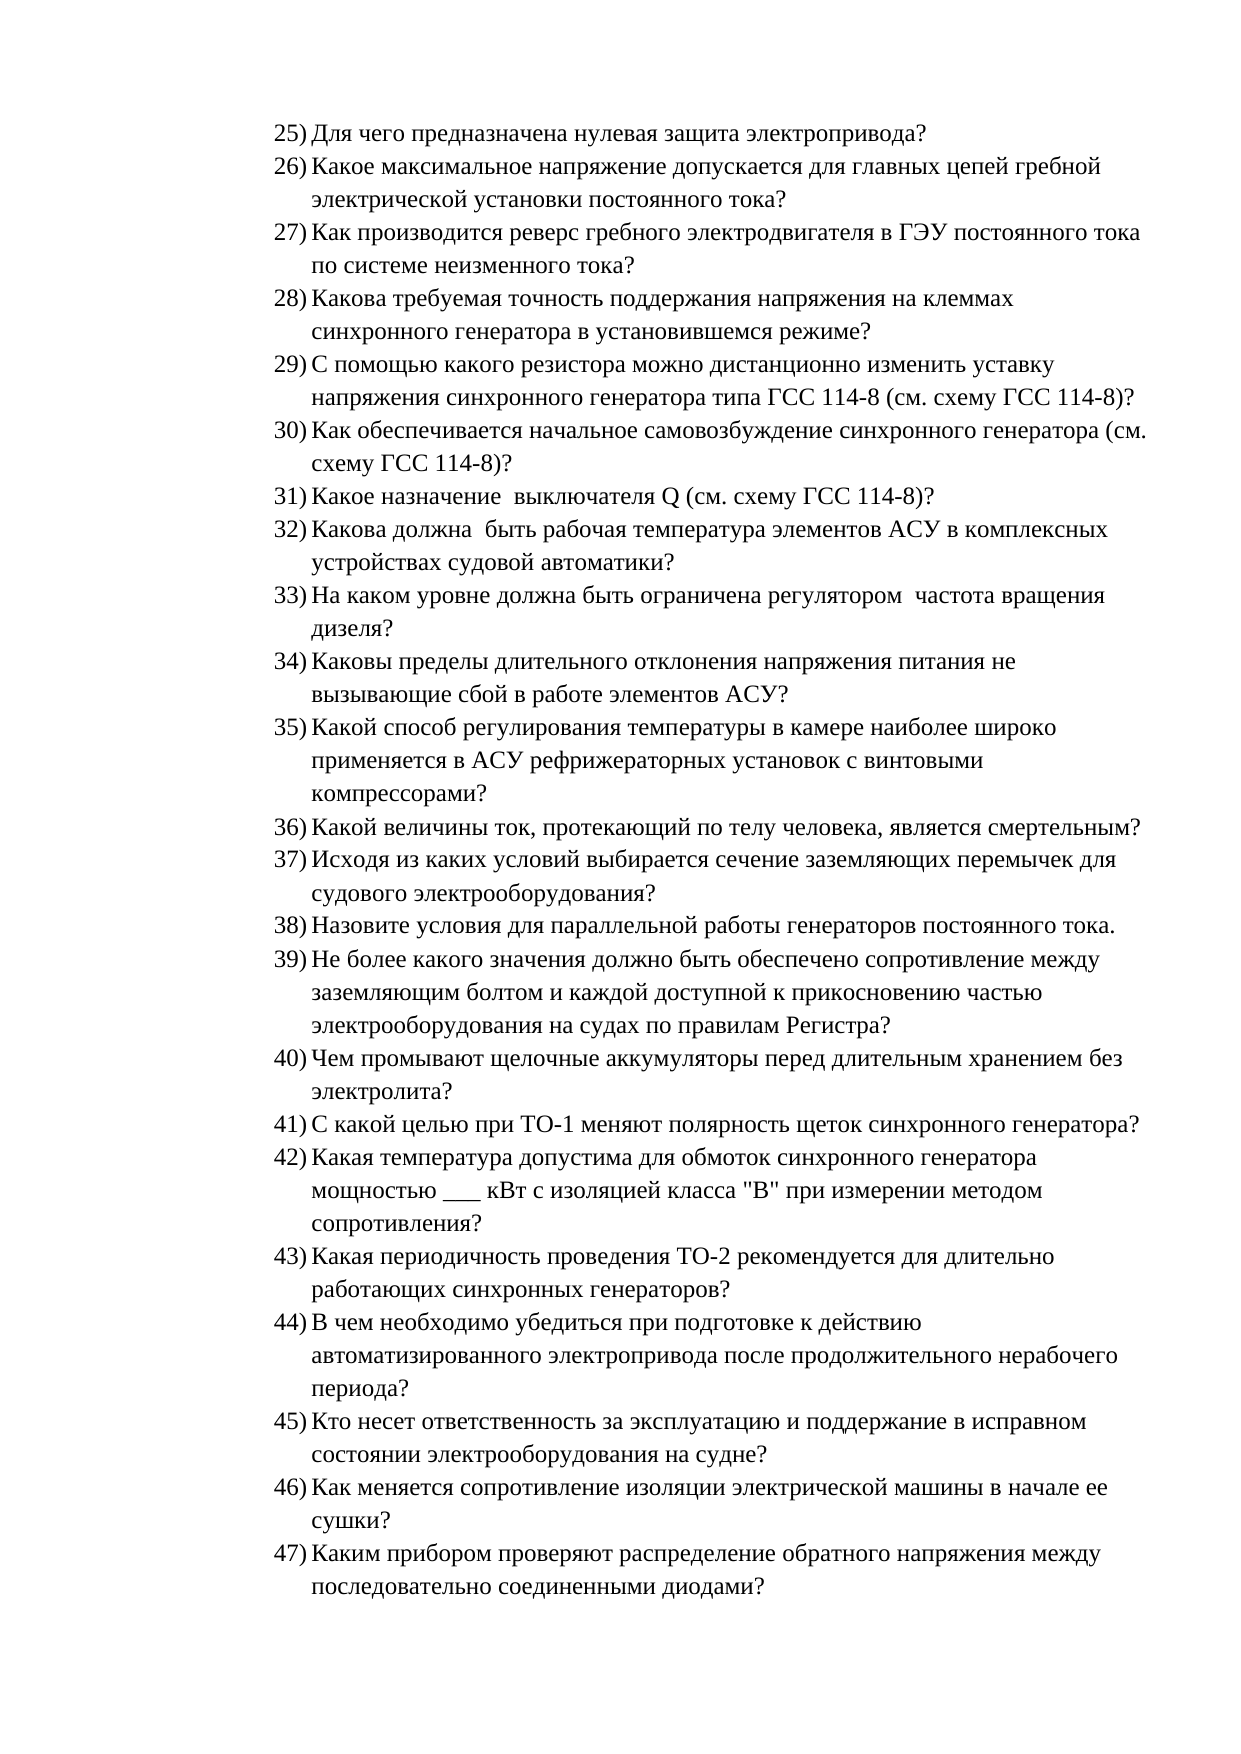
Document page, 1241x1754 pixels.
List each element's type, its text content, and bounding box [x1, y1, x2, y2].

list Какая периодичность проведения ТО-2 рекомендуется для длительно работающих синхронных генераторов? [274, 1241, 1152, 1303]
list С помощью какого резистора можно дистанционно изменить уставку напряжения синхронного генератора типа ГСС 114-8 (см. схему ГСС 114-8)? [274, 349, 1152, 411]
list На каком уровне должна быть ограничена регулятором частота вращения дизеля? [274, 580, 1152, 642]
list Как обеспечивается начальное самовозбуждение синхронного генератора (см. схему ГСС 114-8)? [274, 415, 1152, 477]
list Как производится реверс гребного электродвигателя в ГЭУ постоянного тока по системе неизменного тока? [274, 217, 1152, 279]
list Каким прибором проверяют распределение обратного напряжения между последовательно соединенными диодами? [274, 1538, 1152, 1600]
list Назовите условия для параллельной работы генераторов постоянного тока. [274, 911, 1152, 939]
list Как меняется сопротивление изоляции электрической машины в начале ее сушки? [274, 1472, 1152, 1534]
list Какова должна быть рабочая температура элементов АСУ в комплексных устройствах судовой автоматики? [274, 514, 1152, 576]
list Каковы пределы длительного отклонения напряжения питания не вызывающие сбой в работе элементов АСУ? [274, 646, 1152, 708]
list В чем необходимо убедиться при подготовке к действию автоматизированного электропривода после продолжительного нерабочего периода? [274, 1307, 1152, 1402]
list Для чего предназначена нулевая защита электропривода? [274, 118, 1152, 147]
list Чем промывают щелочные аккумуляторы перед длительным хранением без электролита? [274, 1043, 1152, 1104]
list Какова требуемая точность поддержания напряжения на клеммах синхронного генератора в установившемся режиме? [274, 283, 1152, 345]
list Какой величины ток, протекающий по телу человека, является смертельным? [274, 812, 1152, 840]
list С какой целью при ТО-1 меняют полярность щеток синхронного генератора? [274, 1109, 1152, 1137]
list Кто несет ответственность за эксплуатацию и поддержание в исправном состоянии электрооборудования на судне? [274, 1406, 1152, 1468]
list Какое максимальное напряжение допускается для главных цепей гребной электрической установки постоянного тока? [274, 151, 1152, 213]
list Какое назначение выключателя Q (см. схему ГСС 114-8)? [274, 481, 1152, 510]
list Не более какого значения должно быть обеспечено сопротивление между заземляющим болтом и каждой доступной к прикосновению частью электрооборудования на судах по правилам Регистра? [274, 944, 1152, 1038]
list Исходя из каких условий выбирается сечение заземляющих перемычек для судового электрооборудования? [274, 844, 1152, 906]
list Какая температура допустима для обмоток синхронного генератора мощностью ___ кВт с изоляцией класса "В" при измерении методом сопротивления? [274, 1142, 1152, 1237]
list Какой способ регулирования температуры в камере наиболее широко применяется в АСУ рефрижераторных установок с винтовыми компрессорами? [274, 712, 1152, 807]
